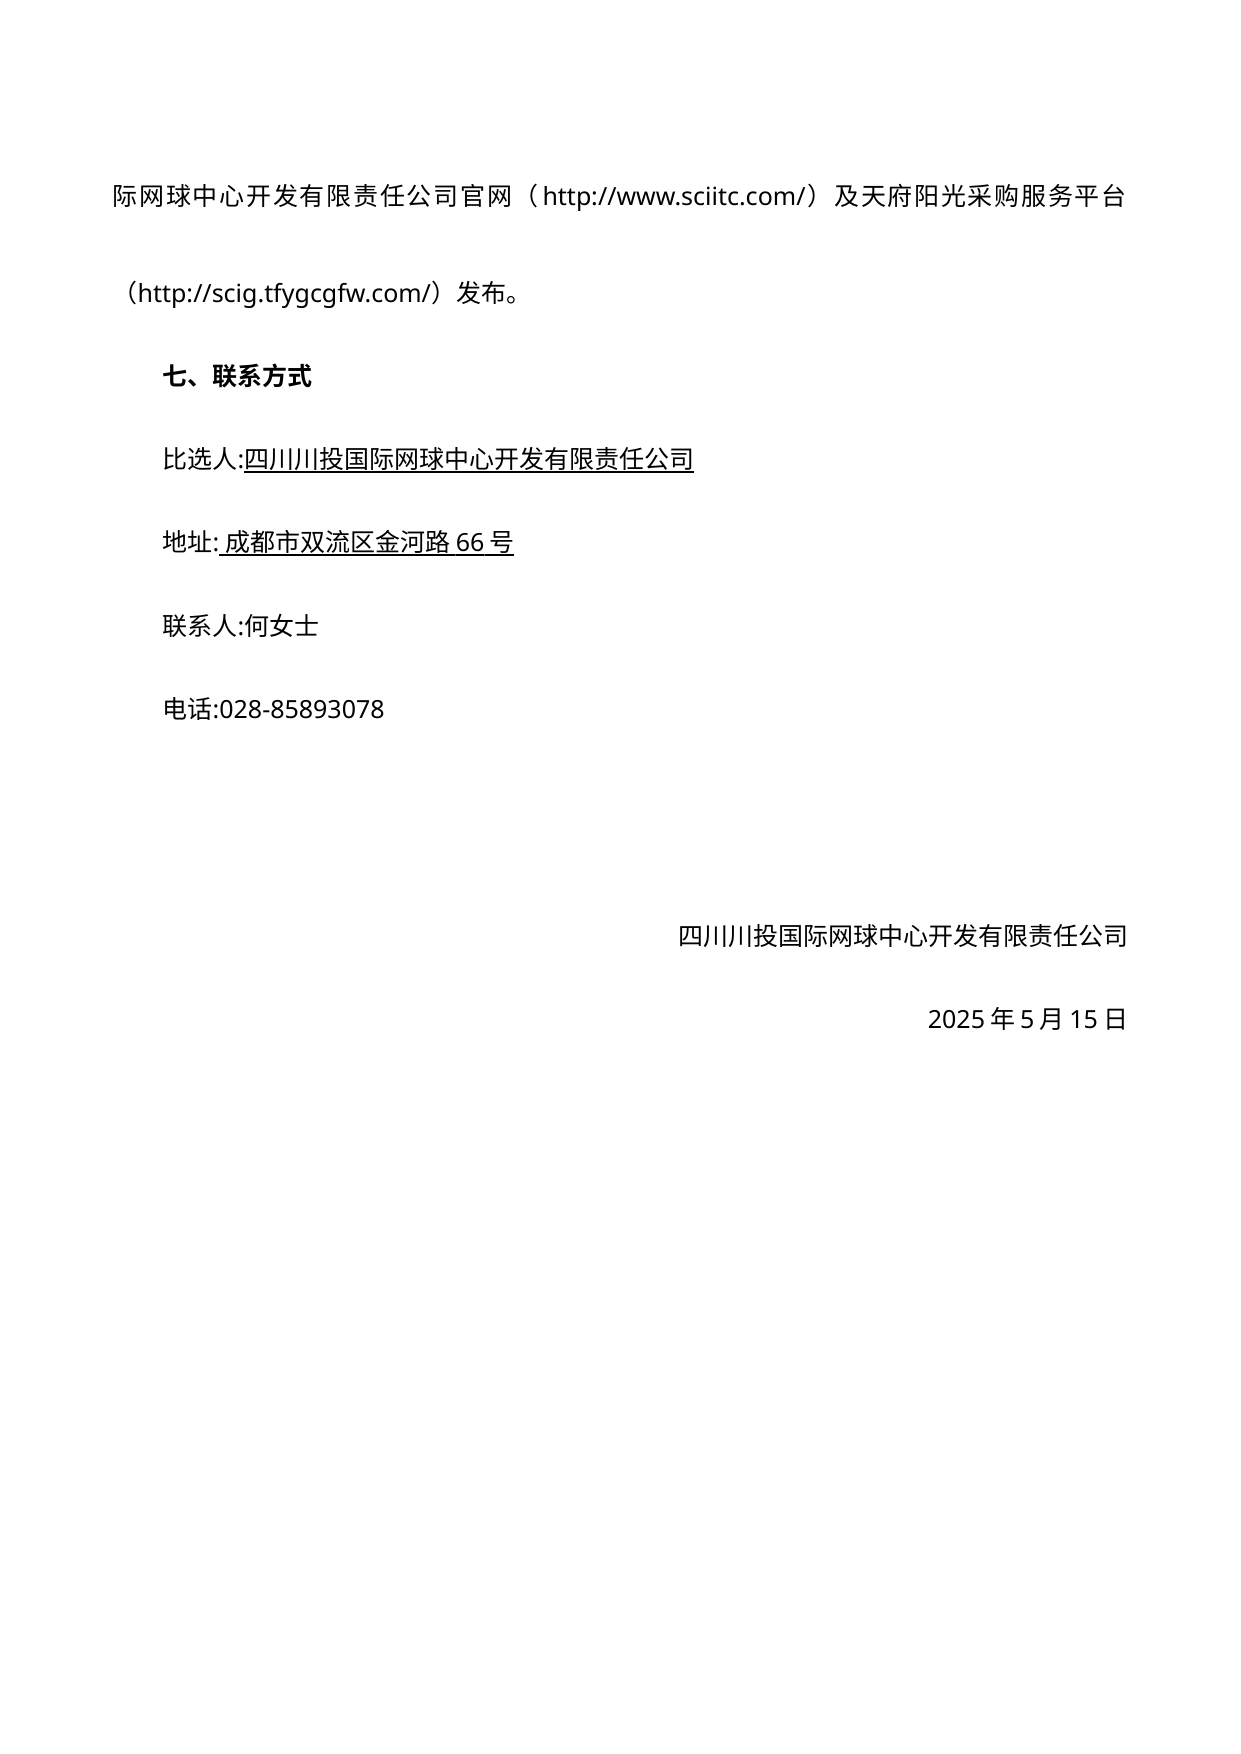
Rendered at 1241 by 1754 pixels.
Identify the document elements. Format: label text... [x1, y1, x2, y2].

text 比选人:四川川投国际网球中心开发有限责任公司 [112, 425, 1128, 490]
text 地址: 成都市双流区金河路66号 [112, 508, 1128, 573]
text 七、联系方式 [112, 342, 1128, 407]
text 电话:028-85893078 [112, 675, 1128, 740]
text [112, 162, 1128, 324]
text 2025年5月15日 [112, 985, 1128, 1050]
text 四川川投国际网球中心开发有限责任公司 [112, 902, 1128, 967]
text 联系人:何女士 [112, 592, 1128, 657]
